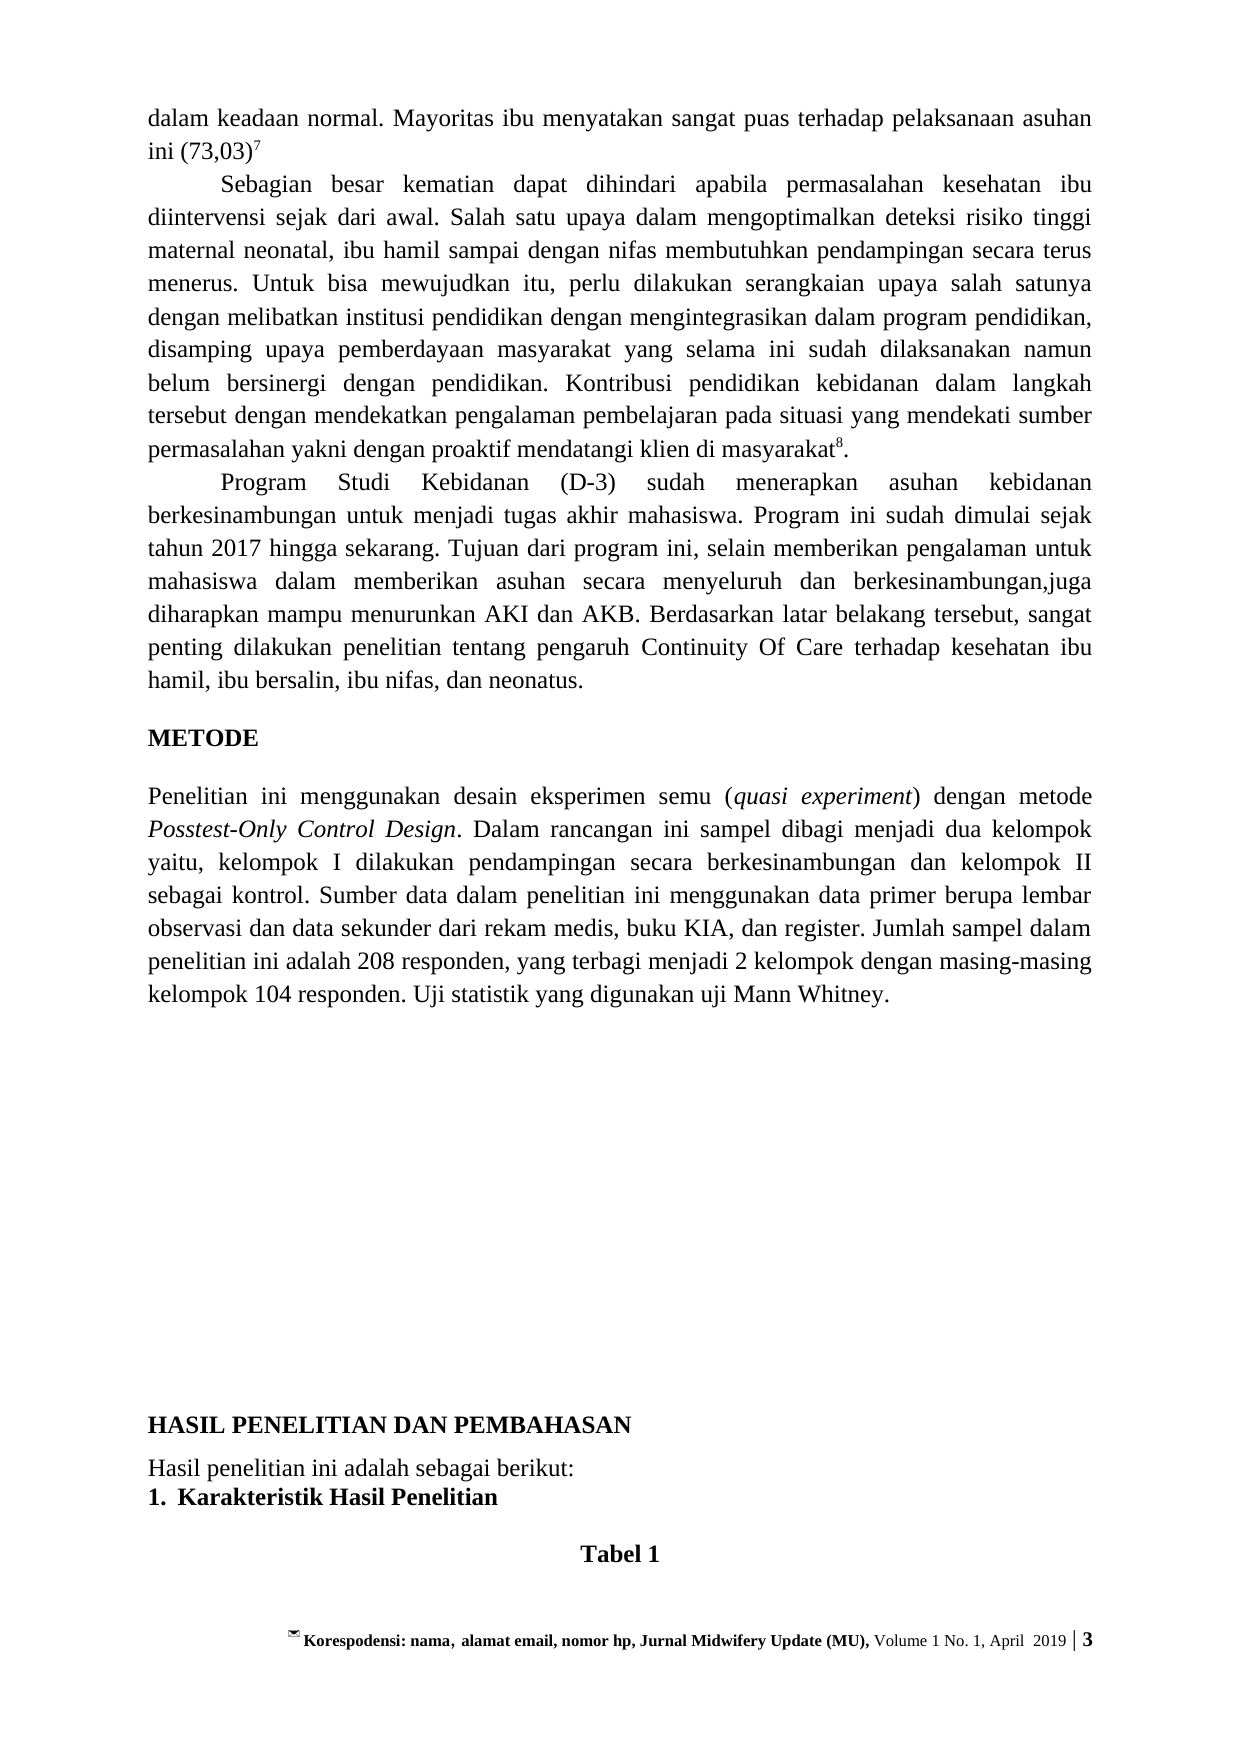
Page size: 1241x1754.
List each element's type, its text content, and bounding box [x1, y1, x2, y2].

list Karakteristik Hasil Penelitian [148, 1482, 1092, 1510]
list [148, 103, 1092, 165]
text HASIL PENELITIAN DAN PEMBAHASAN [148, 1410, 1092, 1438]
text Tabel 1 [148, 1539, 1092, 1568]
text Hasil penelitian ini adalah sebagai berikut: [148, 1453, 1092, 1482]
subtitle METODE [148, 723, 1092, 752]
list Sebagian besar kematian dapat dihindari apabila permasalahan kesehatan ibu diintervensi sejak dari awal. Salah satu upaya dalam mengoptimalkan deteksi risiko tinggi maternal neonatal, ibu hamil sampai dengan nifas membutuhkan pendampingan secara terus menerus. Untuk bisa mewujudkan itu, perlu dilakukan serangkaian upaya salah satunya dengan melibatkan institusi pendidikan dengan mengintegrasikan dalam program pendidikan, disamping upaya pemberdayaan masyarakat yang selama ini sudah dilaksanakan namun belum bersinergi dengan pendidikan. Kontribusi pendidikan kebidanan dalam langkah tersebut dengan mendekatkan pengalaman pembelajaran pada situasi yang mendekati sumber permasalahan yakni dengan proaktif mendatangi klien di masyarakat8. [148, 169, 1092, 462]
text Penelitian ini menggunakan desain eksperimen semu (quasi experiment) dengan metode Posstest-Only Control Design. Dalam rancangan ini sampel dibagi menjadi dua kelompok yaitu, kelompok I dilakukan pendampingan secara berkesinambungan dan kelompok II sebagai kontrol. Sumber data dalam penelitian ini menggunakan data primer berupa lembar observasi dan data sekunder dari rekam medis, buku KIA, dan register. Jumlah sampel dalam penelitian ini adalah 208 responden, yang terbagi menjadi 2 kelompok dengan masing-masing kelompok 104 responden. Uji statistik yang digunakan uji Mann Whitney. [148, 781, 1092, 1008]
list Program Studi Kebidanan (D-3) sudah menerapkan asuhan kebidanan berkesinambungan untuk menjadi tugas akhir mahasiswa. Program ini sudah dimulai sejak tahun 2017 hingga sekarang. Tujuan dari program ini, selain memberikan pengalaman untuk mahasiswa dalam memberikan asuhan secara menyeluruh dan berkesinambungan,juga diharapkan mampu menurunkan AKI dan AKB. Berdasarkan latar belakang tersebut, sangat penting dilakukan penelitian tentang pengaruh Continuity Of Care terhadap kesehatan ibu hamil, ibu bersalin, ibu nifas, dan neonatus. [148, 467, 1092, 693]
